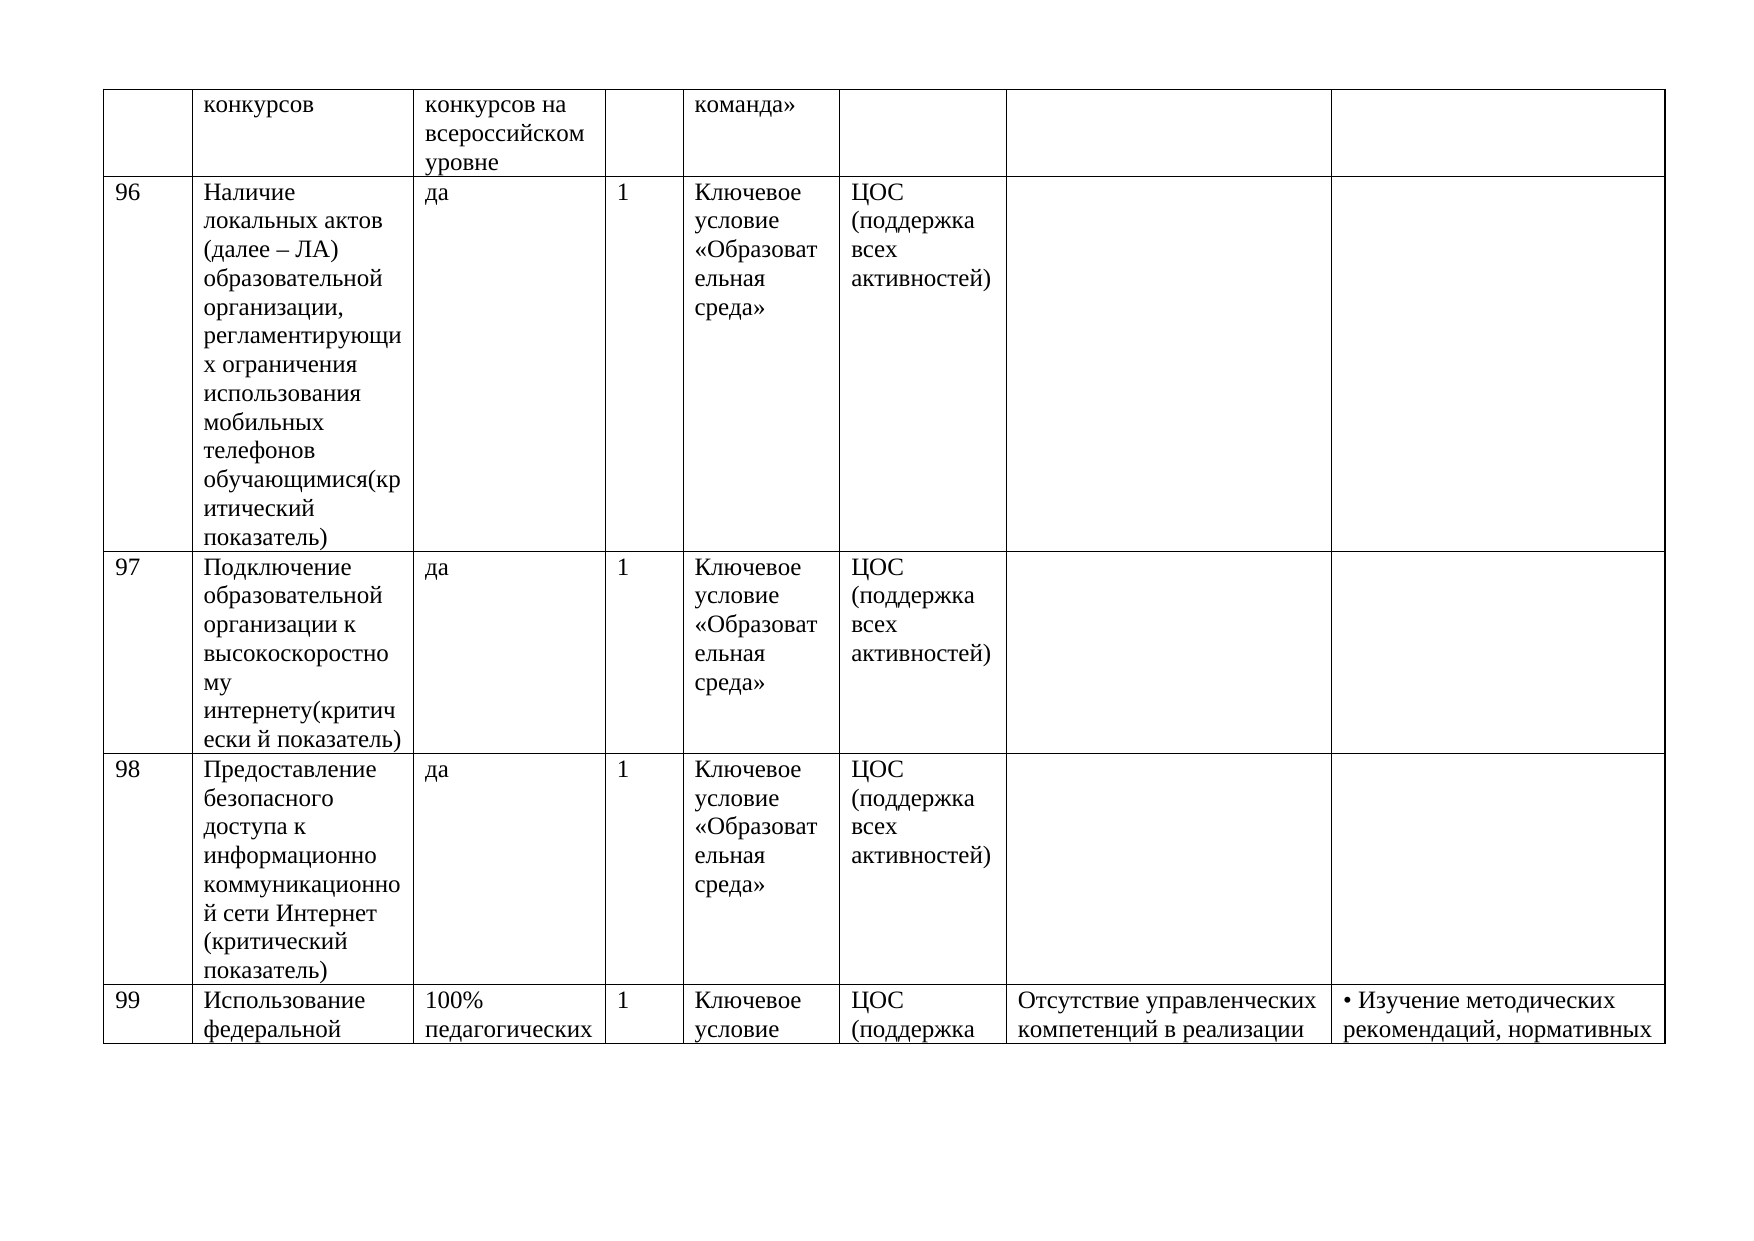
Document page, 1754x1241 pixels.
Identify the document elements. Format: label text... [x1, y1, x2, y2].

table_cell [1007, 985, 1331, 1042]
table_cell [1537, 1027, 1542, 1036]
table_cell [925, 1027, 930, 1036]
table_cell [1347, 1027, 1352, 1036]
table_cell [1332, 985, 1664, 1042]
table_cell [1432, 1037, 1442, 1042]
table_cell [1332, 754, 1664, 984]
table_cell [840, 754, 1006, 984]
table_cell 96 [104, 177, 192, 551]
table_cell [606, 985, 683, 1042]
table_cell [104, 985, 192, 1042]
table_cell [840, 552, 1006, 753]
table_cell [840, 90, 1006, 176]
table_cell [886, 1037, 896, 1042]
table_cell [1332, 177, 1664, 551]
table_cell 95 [104, 90, 192, 176]
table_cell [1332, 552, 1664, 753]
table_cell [414, 90, 605, 176]
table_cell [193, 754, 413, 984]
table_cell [193, 90, 413, 176]
table_cell Ключевое условие «Образовательная среда» [684, 177, 839, 551]
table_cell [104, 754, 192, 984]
table_cell да [414, 552, 605, 753]
table_cell 97 [104, 552, 192, 753]
table_cell да [414, 177, 605, 551]
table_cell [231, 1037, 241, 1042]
table_cell 3 [606, 90, 683, 176]
table_cell [1007, 177, 1331, 551]
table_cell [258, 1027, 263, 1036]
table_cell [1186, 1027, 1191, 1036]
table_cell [684, 90, 839, 176]
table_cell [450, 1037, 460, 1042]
table_cell [1332, 90, 1664, 176]
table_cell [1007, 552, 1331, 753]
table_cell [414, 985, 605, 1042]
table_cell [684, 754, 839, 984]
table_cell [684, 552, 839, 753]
table_cell [1007, 90, 1331, 176]
table_cell 1 [606, 177, 683, 551]
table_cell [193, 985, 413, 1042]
table_cell Наличие локальных актов (далее ‒ ЛА) образовательной организации, регламентирующих ограничения использования мобильных телефонов обучающимися(критический показатель) [193, 177, 413, 551]
table_cell Подключение образовательной организации к высокоскоростному интернету(критически й показатель) [193, 552, 413, 753]
table_cell ЦОС (поддержка всех активностей) [840, 177, 1006, 551]
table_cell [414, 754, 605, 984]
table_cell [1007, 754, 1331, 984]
table_cell 1 [606, 552, 683, 753]
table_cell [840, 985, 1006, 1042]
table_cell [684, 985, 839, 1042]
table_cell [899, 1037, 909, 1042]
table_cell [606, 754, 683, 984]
